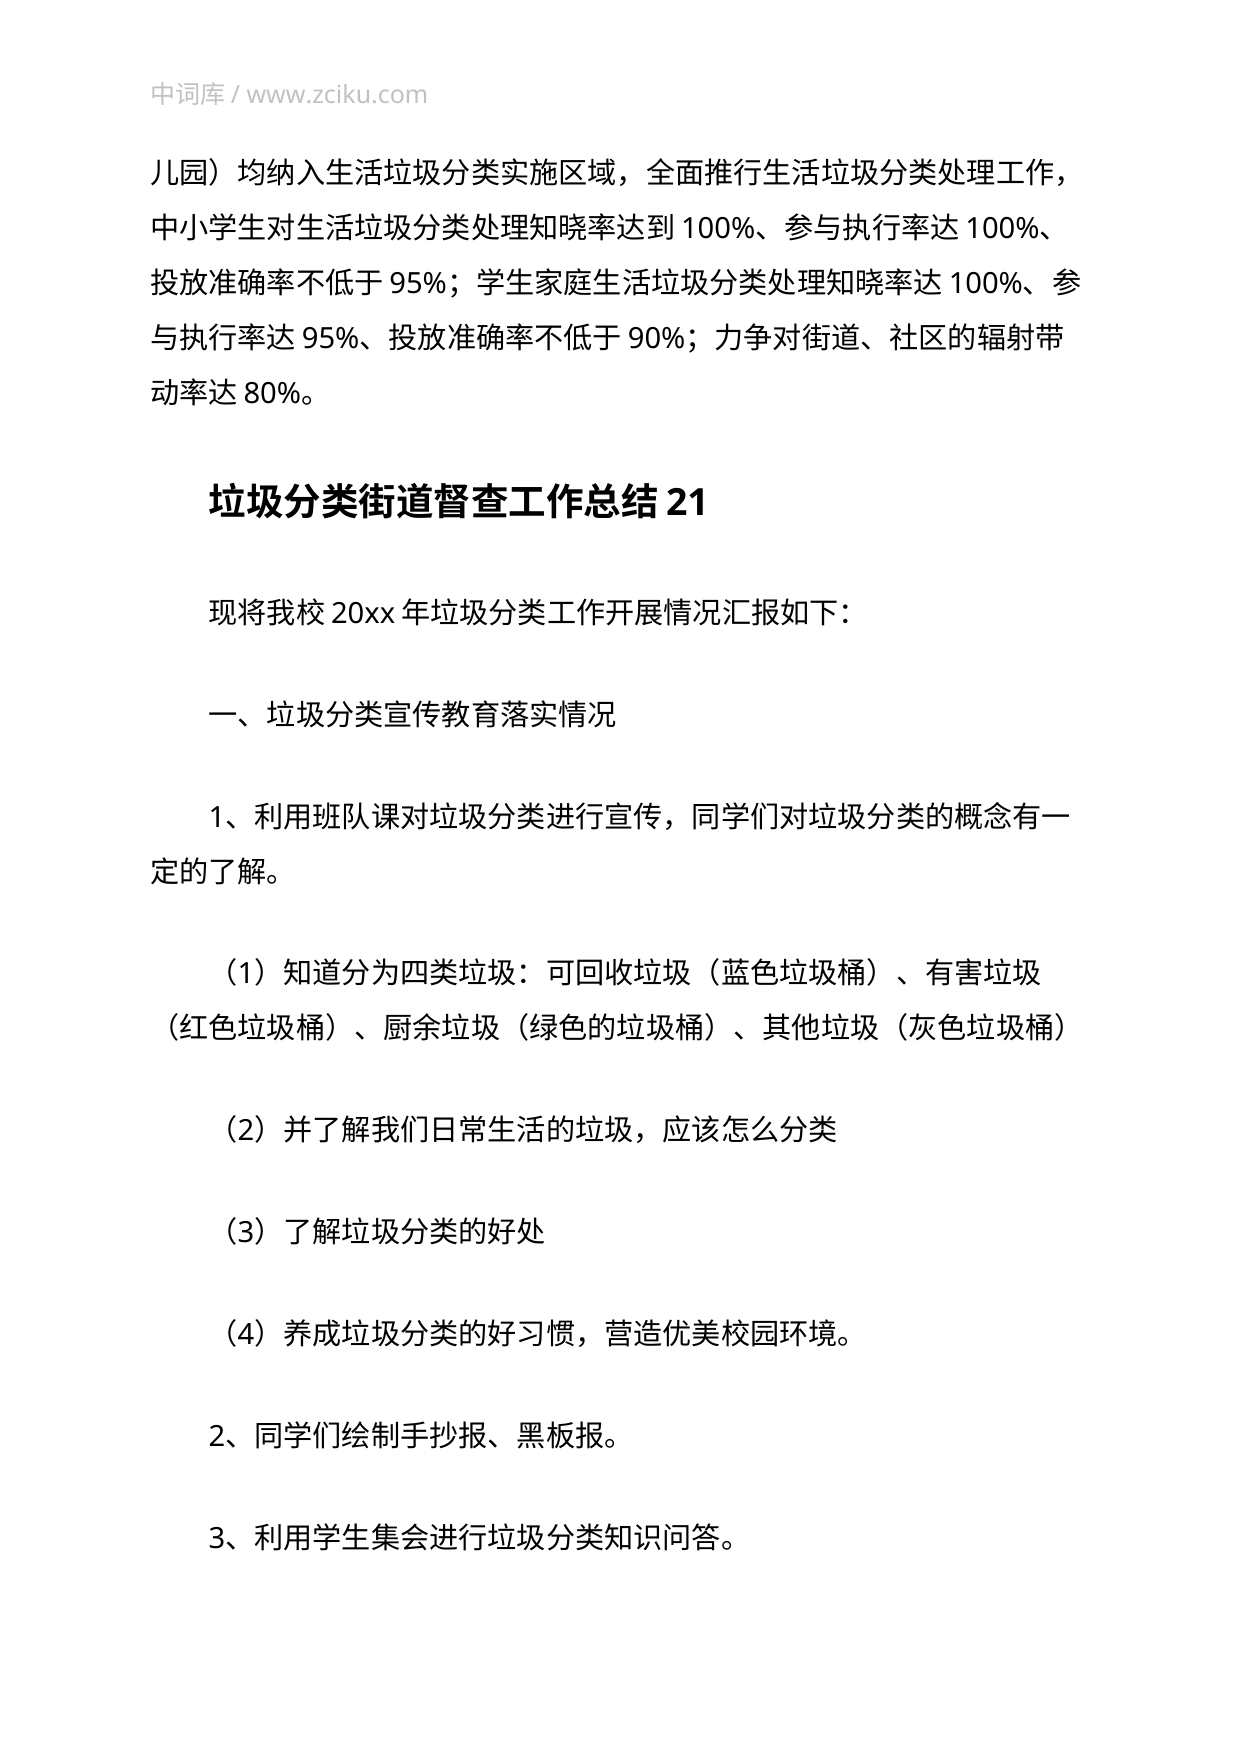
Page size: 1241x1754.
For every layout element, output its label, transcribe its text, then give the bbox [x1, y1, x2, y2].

text 垃圾分类街道督查工作总结21 [150, 472, 1090, 526]
text （4）养成垃圾分类的好习惯，营造优美校园环境。 [150, 1311, 1090, 1353]
text （1）知道分为四类垃圾：可回收垃圾（蓝色垃圾桶）、有害垃圾（红色垃圾桶）、厨余垃圾（绿色的垃圾桶）、其他垃圾（灰色垃圾桶） [150, 950, 1090, 1047]
text 1、利用班队课对垃圾分类进行宣传，同学们对垃圾分类的概念有一定的了解。 [150, 793, 1090, 891]
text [150, 150, 1090, 412]
text 2、同学们绘制手抄报、黑板报。 [150, 1413, 1090, 1455]
text 现将我校20xx年垃圾分类工作开展情况汇报如下： [150, 589, 1090, 632]
text （2）并了解我们日常生活的垃圾，应该怎么分类 [150, 1107, 1090, 1149]
text 一、垃圾分类宣传教育落实情况 [150, 691, 1090, 734]
text 3、利用学生集会进行垃圾分类知识问答。 [150, 1515, 1090, 1557]
text （3）了解垃圾分类的好处 [150, 1209, 1090, 1251]
